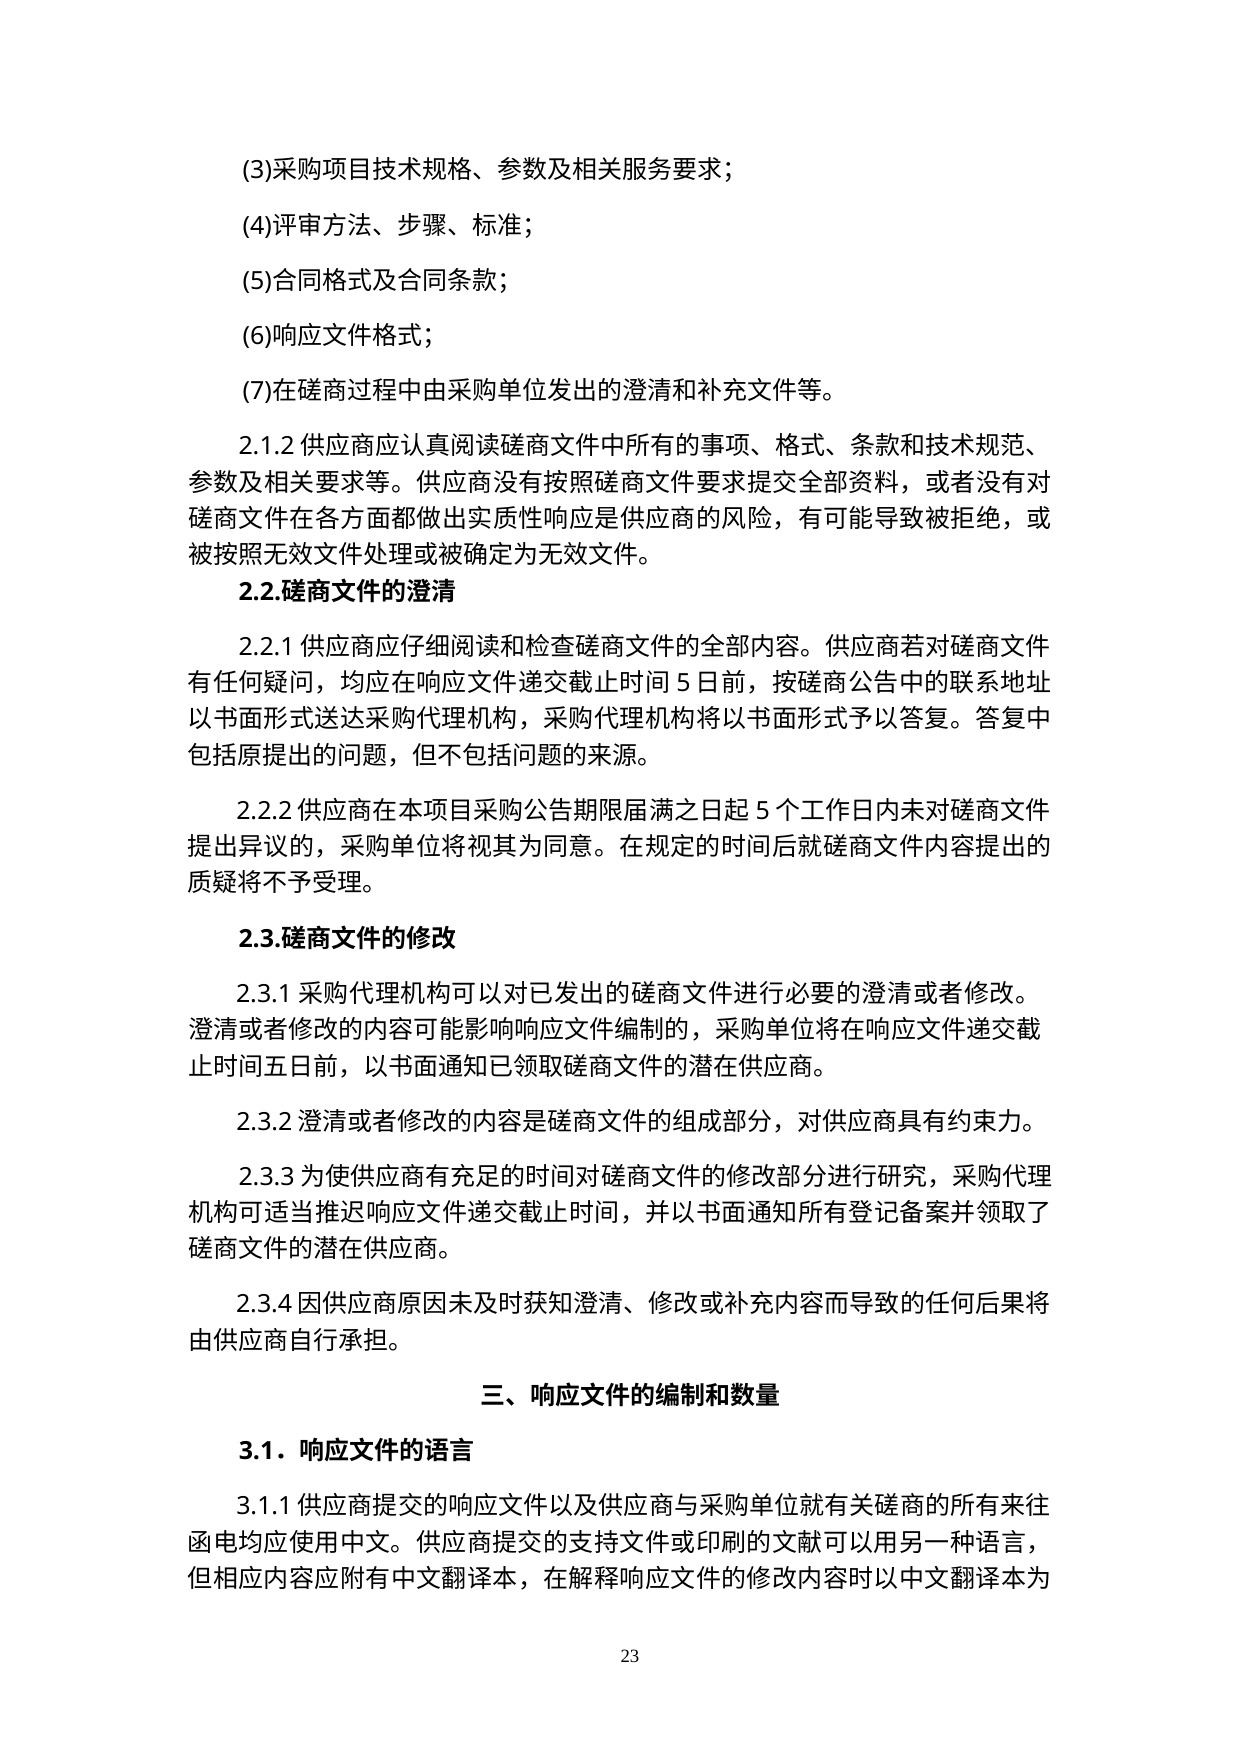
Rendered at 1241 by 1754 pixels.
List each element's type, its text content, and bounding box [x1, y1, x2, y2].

text 3.1．响应文件的语言 [238, 1431, 1053, 1467]
text (4)评审方法、步骤、标准； [242, 205, 1053, 241]
text (5)合同格式及合同条款； [242, 260, 1053, 297]
text 2.1.2供应商应认真阅读磋商文件中所有的事项、格式、条款和技术规范、参数及相关要求等。供应商没有按照磋商文件要求提交全部资料，或者没有对磋商文件在各方面都做出实质性响应是供应商的风险，有可能导致被拒绝，或被按照无效文件处理或被确定为无效文件。 [188, 426, 1051, 571]
text (3)采购项目技术规格、参数及相关服务要求； [242, 150, 1053, 186]
text 2.2.磋商文件的澄清 [238, 571, 1053, 607]
text (7)在磋商过程中由采购单位发出的澄清和补充文件等。 [242, 371, 1053, 407]
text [187, 1486, 1051, 1594]
text 2.2.1供应商应仔细阅读和检查磋商文件的全部内容。供应商若对磋商文件有任何疑问，均应在响应文件递交截止时间5日前，按磋商公告中的联系地址以书面形式送达采购代理机构，采购代理机构将以书面形式予以答复。答复中包括原提出的问题，但不包括问题的来源。 [187, 626, 1051, 771]
text 2.3.3为使供应商有充足的时间对磋商文件的修改部分进行研究，采购代理机构可适当推迟响应文件递交截止时间，并以书面通知所有登记备案并领取了磋商文件的潜在供应商。 [188, 1156, 1053, 1265]
text 2.3.2澄清或者修改的内容是磋商文件的组成部分，对供应商具有约束力。 [236, 1101, 1053, 1137]
text 三、响应文件的编制和数量 [480, 1376, 1053, 1412]
text 2.2.2供应商在本项目采购公告期限届满之日起5个工作日内未对磋商文件提出异议的，采购单位将视其为同意。在规定的时间后就磋商文件内容提出的质疑将不予受理。 [187, 790, 1051, 899]
text (6)响应文件格式； [242, 315, 1053, 352]
text 2.3.1采购代理机构可以对已发出的磋商文件进行必要的澄清或者修改。澄清或者修改的内容可能影响响应文件编制的，采购单位将在响应文件递交截止时间五日前，以书面通知已领取磋商文件的潜在供应商。 [188, 973, 1043, 1082]
text 2.3.4因供应商原因未及时获知澄清、修改或补充内容而导致的任何后果将由供应商自行承担。 [188, 1284, 1053, 1356]
text 2.3.磋商文件的修改 [238, 918, 1053, 954]
